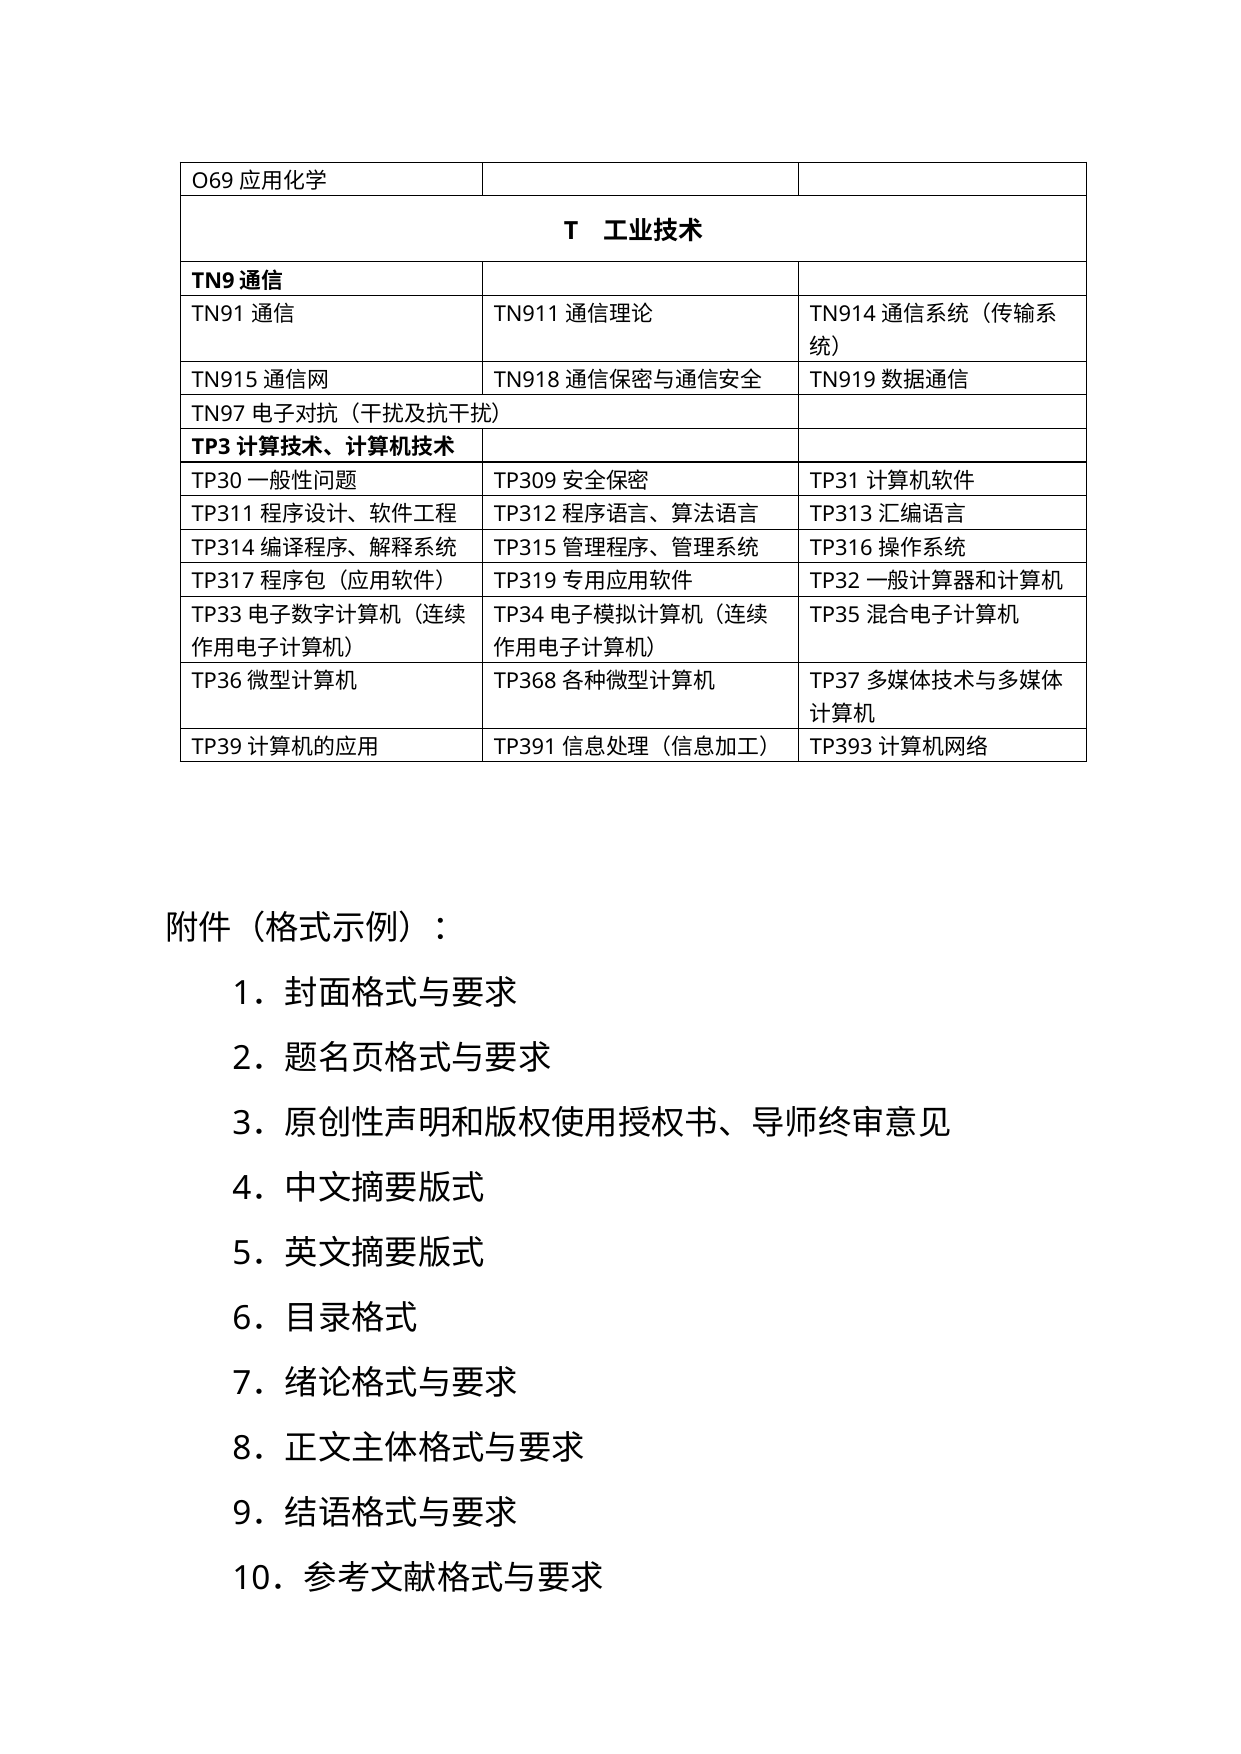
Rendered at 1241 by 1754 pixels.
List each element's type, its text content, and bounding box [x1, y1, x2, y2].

text 4．中文摘要版式 [165, 1152, 1075, 1217]
table_cell [799, 395, 1086, 428]
table_cell TN919 数据通信 [799, 362, 1086, 394]
table_cell [799, 163, 1086, 195]
table_cell TP313 汇编语言 [799, 496, 1086, 528]
table_cell TP311 程序设计、软件工程 [181, 496, 482, 528]
table_cell TP30 一般性问题 [181, 463, 482, 495]
text 6．目录格式 [165, 1282, 1075, 1347]
table_cell TN911 通信理论 [483, 296, 798, 361]
table_cell [799, 262, 1086, 295]
table_cell TP32 一般计算器和计算机 [799, 563, 1086, 596]
text 8．正文主体格式与要求 [165, 1412, 1075, 1477]
table_cell TP317 程序包（应用软件） [181, 563, 482, 596]
table_cell [483, 429, 798, 461]
table_cell TP312 程序语言、算法语言 [483, 496, 798, 528]
table_cell TP314 编译程序、解释系统 [181, 530, 482, 562]
table_cell TN914 通信系统（传输系统） [799, 296, 1086, 361]
text 2．题名页格式与要求 [165, 1022, 1075, 1087]
table_cell TP34 电子模拟计算机（连续作用电子计算机） [483, 597, 798, 662]
table_cell TN9通信 [181, 262, 482, 295]
table_cell TP33 电子数字计算机（连续作用电子计算机） [181, 597, 482, 662]
table_cell [483, 163, 798, 195]
table_cell TP36 微型计算机 [181, 663, 482, 728]
table_cell TP39 计算机的应用 [181, 729, 482, 761]
table_cell T 工业技术 [181, 196, 1086, 261]
text 5．英文摘要版式 [165, 1217, 1075, 1282]
table_cell TP3 计算技术、计算机技术 [181, 429, 482, 461]
table_cell TP315 管理程序、管理系统 [483, 530, 798, 562]
text 1．封面格式与要求 [165, 957, 1075, 1022]
table_cell TP393 计算机网络 [799, 729, 1086, 761]
text 3．原创性声明和版权使用授权书、导师终审意见 [165, 1087, 1075, 1152]
table_cell TN97 电子对抗（干扰及抗干扰） [181, 395, 798, 428]
table_cell TP31 计算机软件 [799, 463, 1086, 495]
table_cell TP309 安全保密 [483, 463, 798, 495]
table_cell TP316 操作系统 [799, 530, 1086, 562]
table_cell [799, 429, 1086, 461]
table_cell TN918 通信保密与通信安全 [483, 362, 798, 394]
table_cell TN915 通信网 [181, 362, 482, 394]
table_cell TP37 多媒体技术与多媒体计算机 [799, 663, 1086, 728]
text 附件（格式示例）： [165, 892, 1075, 957]
text 10．参考文献格式与要求 [165, 1542, 1075, 1607]
table_cell TP319 专用应用软件 [483, 563, 798, 596]
table_cell TP35 混合电子计算机 [799, 597, 1086, 662]
table_cell O69 应用化学 [181, 163, 482, 195]
text 7．绪论格式与要求 [165, 1347, 1075, 1412]
text 9．结语格式与要求 [165, 1477, 1075, 1542]
table_cell [483, 262, 798, 295]
table_cell TP391 信息处理（信息加工） [483, 729, 798, 761]
table_cell TN91 通信 [181, 296, 482, 361]
table_cell TP368 各种微型计算机 [483, 663, 798, 728]
